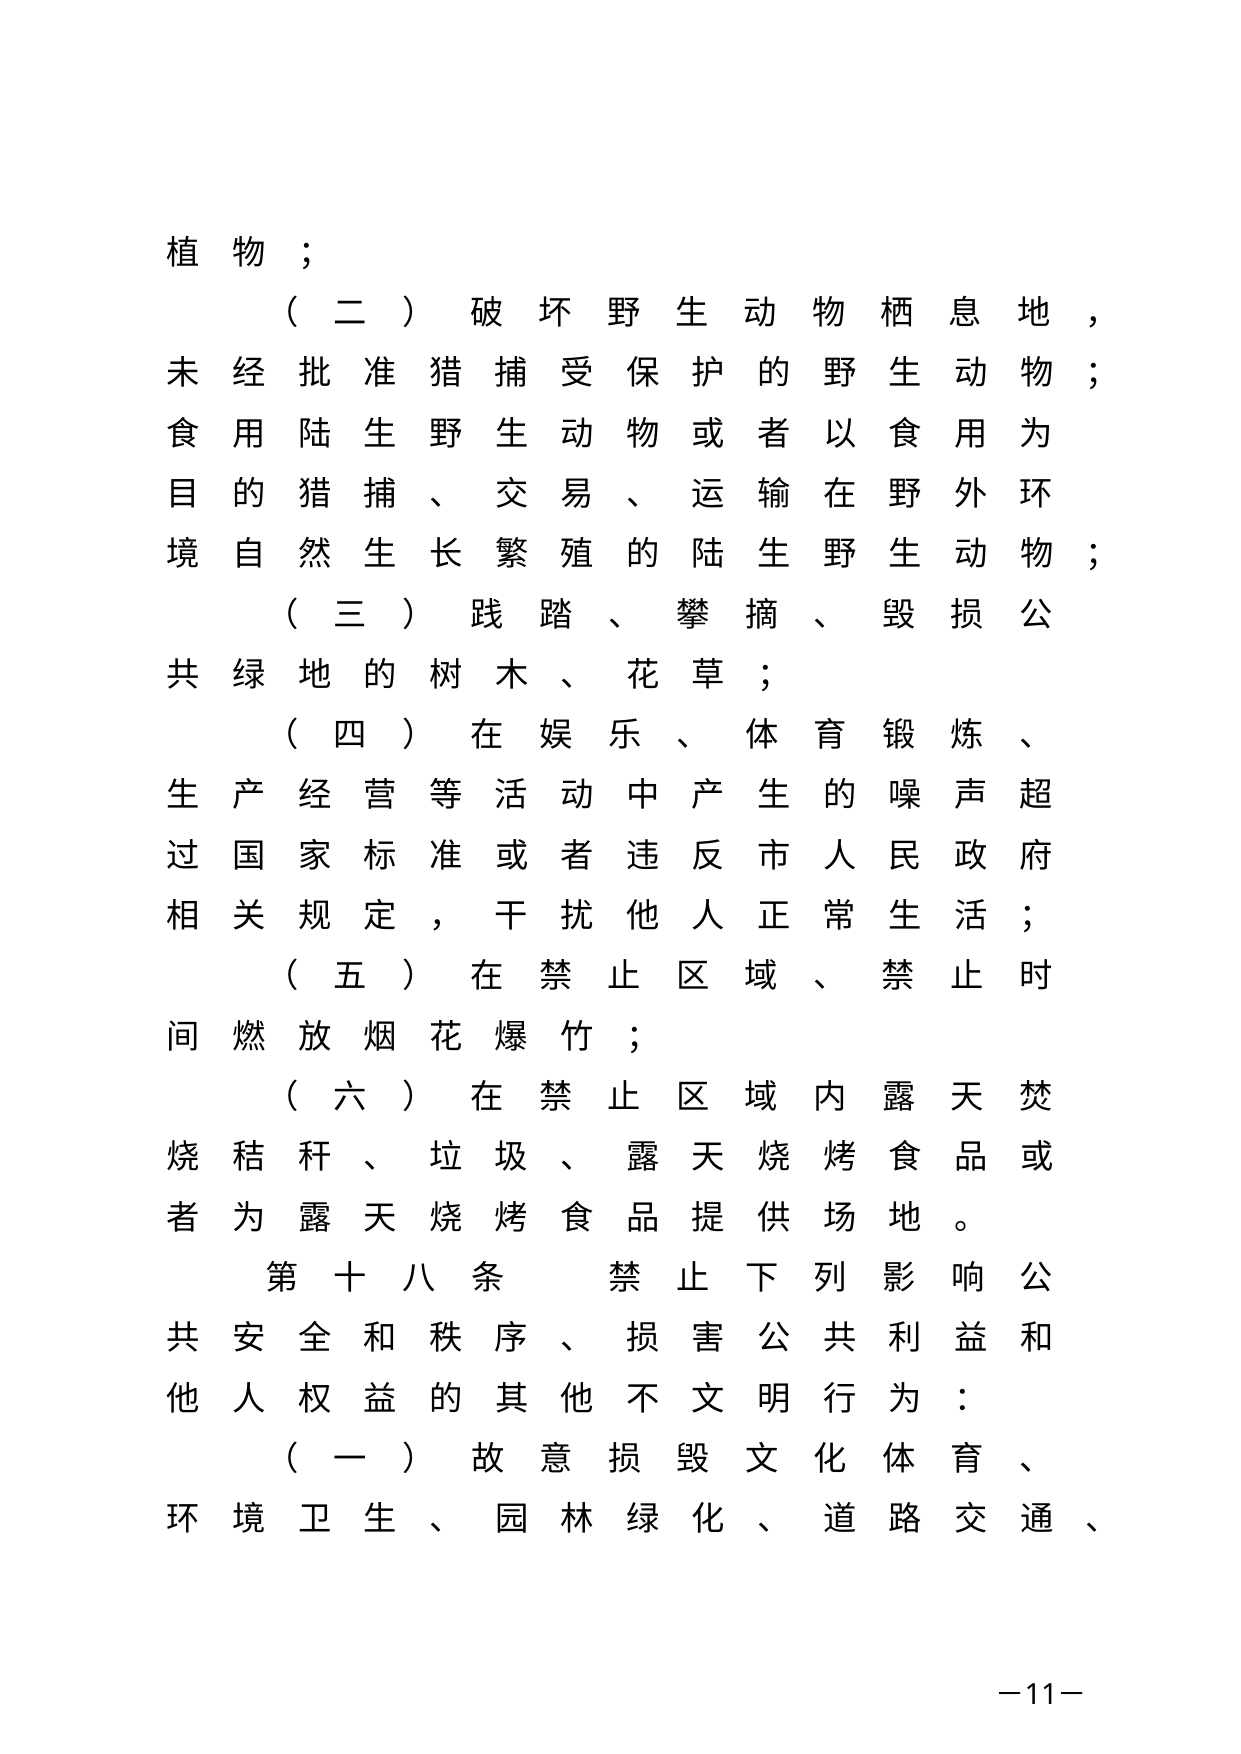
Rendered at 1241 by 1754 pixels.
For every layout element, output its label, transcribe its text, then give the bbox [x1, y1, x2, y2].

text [167, 1426, 1085, 1546]
text （四）在娱乐、体育锻炼、生产经营等活动中产生的噪声超过国家标准或者违反市人民政府相关规定，干扰他人正常生活； [167, 702, 1085, 943]
text （三）践踏、攀摘、毁损公共绿地的树木、花草； [167, 581, 1085, 702]
text （二）破坏野生动物栖息地，未经批准猎捕受保护的野生动物；食用陆生野生动物或者以食用为目的猎捕、交易、运输在野外环境自然生长繁殖的陆生野生动物； [167, 280, 1085, 581]
text 第十八条 禁止下列影响公共安全和秩序、损害公共利益和他人权益的其他不文明行为： [167, 1245, 1085, 1426]
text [167, 219, 1085, 280]
text （六）在禁止区域内露天焚烧秸秆、垃圾、露天烧烤食品或者为露天烧烤食品提供场地。 [167, 1064, 1085, 1245]
text （五）在禁止区域、禁止时间燃放烟花爆竹； [167, 943, 1085, 1064]
